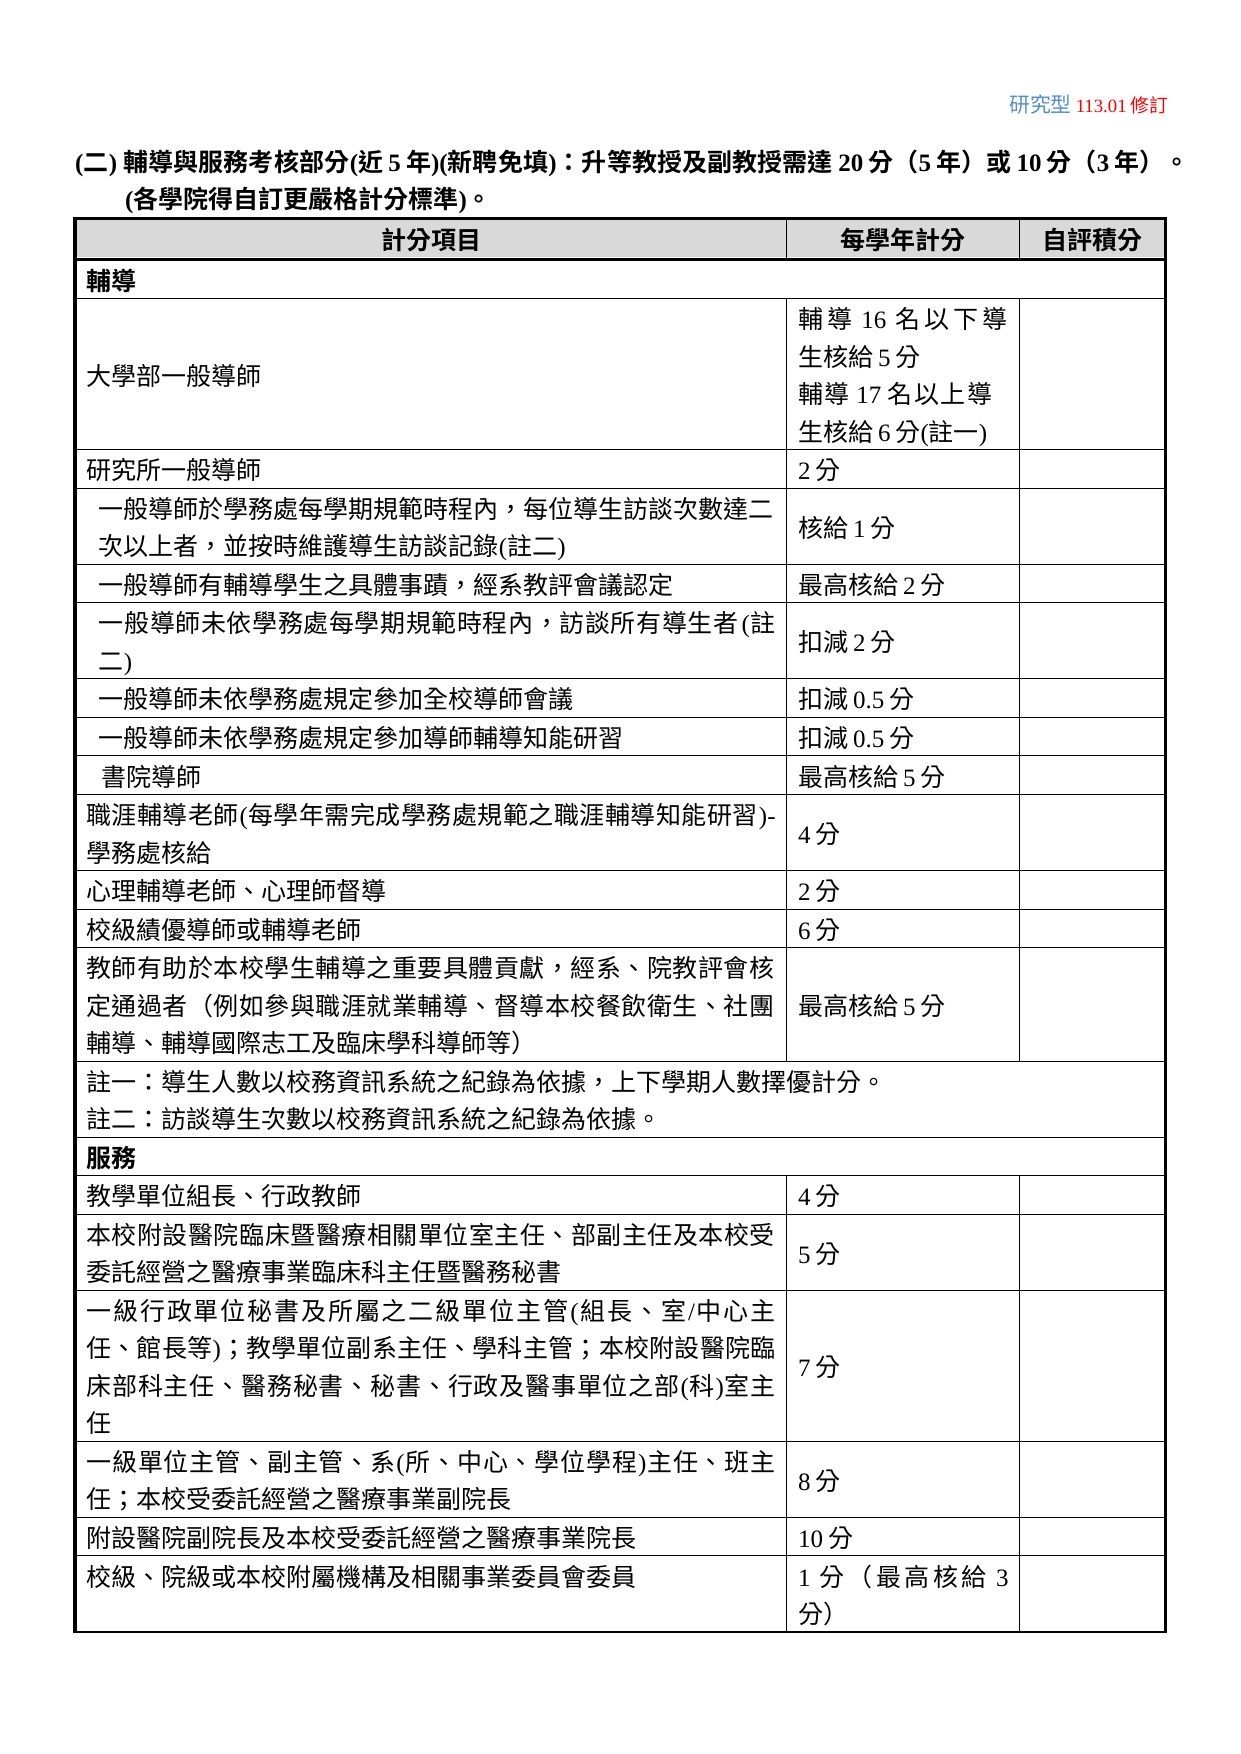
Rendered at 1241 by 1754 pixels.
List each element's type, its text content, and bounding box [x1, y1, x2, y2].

table_cell [1020, 1215, 1164, 1290]
table_cell 職涯輔導老師(每學年需完成學務處規範之職涯輔導知能研習)-學務處核給 [77, 795, 786, 870]
table_cell 校級、院級或本校附屬機構及相關事業委員會委員 [77, 1556, 786, 1631]
table_cell 大學部一般導師 [77, 299, 786, 449]
table_cell [1020, 1518, 1164, 1555]
table_cell 輔導16名以下導生核給5分 輔導17名以上導生核給6分(註一) [787, 299, 1019, 449]
table_cell 書院導師 [77, 756, 786, 794]
table_cell 5分 [787, 1215, 1019, 1290]
text (二) 輔導與服務考核部分(近5年)(新聘免填)：升等教授及副教授需達20分（5年）或10分（3年）。(各學院得自訂更嚴格計分標準)。 [75, 142, 1165, 217]
table_cell [1020, 1556, 1164, 1631]
table_cell 4分 [787, 795, 1019, 870]
table_cell 附設醫院副院長及本校受委託經營之醫療事業院長 [77, 1518, 786, 1555]
table_cell [1020, 718, 1164, 755]
table_cell [1020, 1442, 1164, 1517]
table_cell 註一：導生人數以校務資訊系統之紀錄為依據，上下學期人數擇優計分。 註二：訪談導生次數以校務資訊系統之紀錄為依據。 [77, 1062, 1164, 1137]
table_cell 一般導師未依學務處規定參加全校導師會議 [77, 679, 786, 717]
table_cell 7分 [787, 1291, 1019, 1441]
table_cell 8分 [787, 1442, 1019, 1517]
table_cell 校級績優導師或輔導老師 [77, 910, 786, 947]
table_cell 研究所一般導師 [77, 450, 786, 488]
table_cell 6分 [787, 910, 1019, 947]
table_header 每學年計分 [787, 220, 1019, 257]
table_cell 2分 [787, 871, 1019, 908]
table_cell 最高核給2分 [787, 565, 1019, 602]
table_cell 教學單位組長、行政教師 [77, 1176, 786, 1214]
table_cell 心理輔導老師、心理師督導 [77, 871, 786, 908]
table_header 計分項目 [77, 220, 786, 257]
table_cell [1020, 603, 1164, 678]
table_cell 扣減0.5分 [787, 679, 1019, 717]
table_cell 核給1分 [787, 489, 1019, 564]
table_cell [1020, 795, 1164, 870]
table_cell 一級單位主管、副主管、系(所、中心、學位學程)主任、班主任；本校受委託經營之醫療事業副院長 [77, 1442, 786, 1517]
table_cell [1020, 910, 1164, 947]
table_cell [1020, 489, 1164, 564]
table_cell 一級行政單位秘書及所屬之二級單位主管(組長、室/中心主任、館長等)；教學單位副系主任、學科主管；本校附設醫院臨床部科主任、醫務秘書、秘書、行政及醫事單位之部(科)室主任 [77, 1291, 786, 1441]
table_cell [1020, 299, 1164, 449]
table_cell 輔導 [77, 261, 1164, 298]
table_cell 一般導師於學務處每學期規範時程內，每位導生訪談次數達二次以上者，並按時維護導生訪談記錄(註二) [77, 489, 786, 564]
table_cell 一般導師未依學務處規定參加導師輔導知能研習 [77, 718, 786, 755]
table_cell 10分 [787, 1518, 1019, 1555]
table_cell [1020, 756, 1164, 794]
table_cell [1020, 565, 1164, 602]
table_cell 教師有助於本校學生輔導之重要具體貢獻，經系、院教評會核定通過者（例如參與職涯就業輔導、督導本校餐飲衛生、社團輔導、輔導國際志工及臨床學科導師等） [77, 948, 786, 1061]
table_header 自評積分 [1020, 220, 1164, 257]
table_cell 扣減0.5分 [787, 718, 1019, 755]
table_cell 本校附設醫院臨床暨醫療相關單位室主任、部副主任及本校受委託經營之醫療事業臨床科主任暨醫務秘書 [77, 1215, 786, 1290]
table_cell 4分 [787, 1176, 1019, 1214]
table_cell 2分 [787, 450, 1019, 488]
table_cell 最高核給5分 [787, 756, 1019, 794]
table_cell 最高核給5分 [787, 948, 1019, 1061]
table_cell [1020, 871, 1164, 908]
table_cell 一般導師有輔導學生之具體事蹟，經系教評會議認定 [77, 565, 786, 602]
table_cell [1020, 1176, 1164, 1214]
table_cell [1020, 948, 1164, 1061]
table_cell 1分（最高核給3分） [787, 1556, 1019, 1631]
table_cell 扣減2分 [787, 603, 1019, 678]
table_cell 服務 [77, 1138, 1164, 1175]
table_cell 一般導師未依學務處每學期規範時程內，訪談所有導生者(註二) [77, 603, 786, 678]
table_cell [1020, 450, 1164, 488]
table_cell [1020, 1291, 1164, 1441]
table_cell [1020, 679, 1164, 717]
